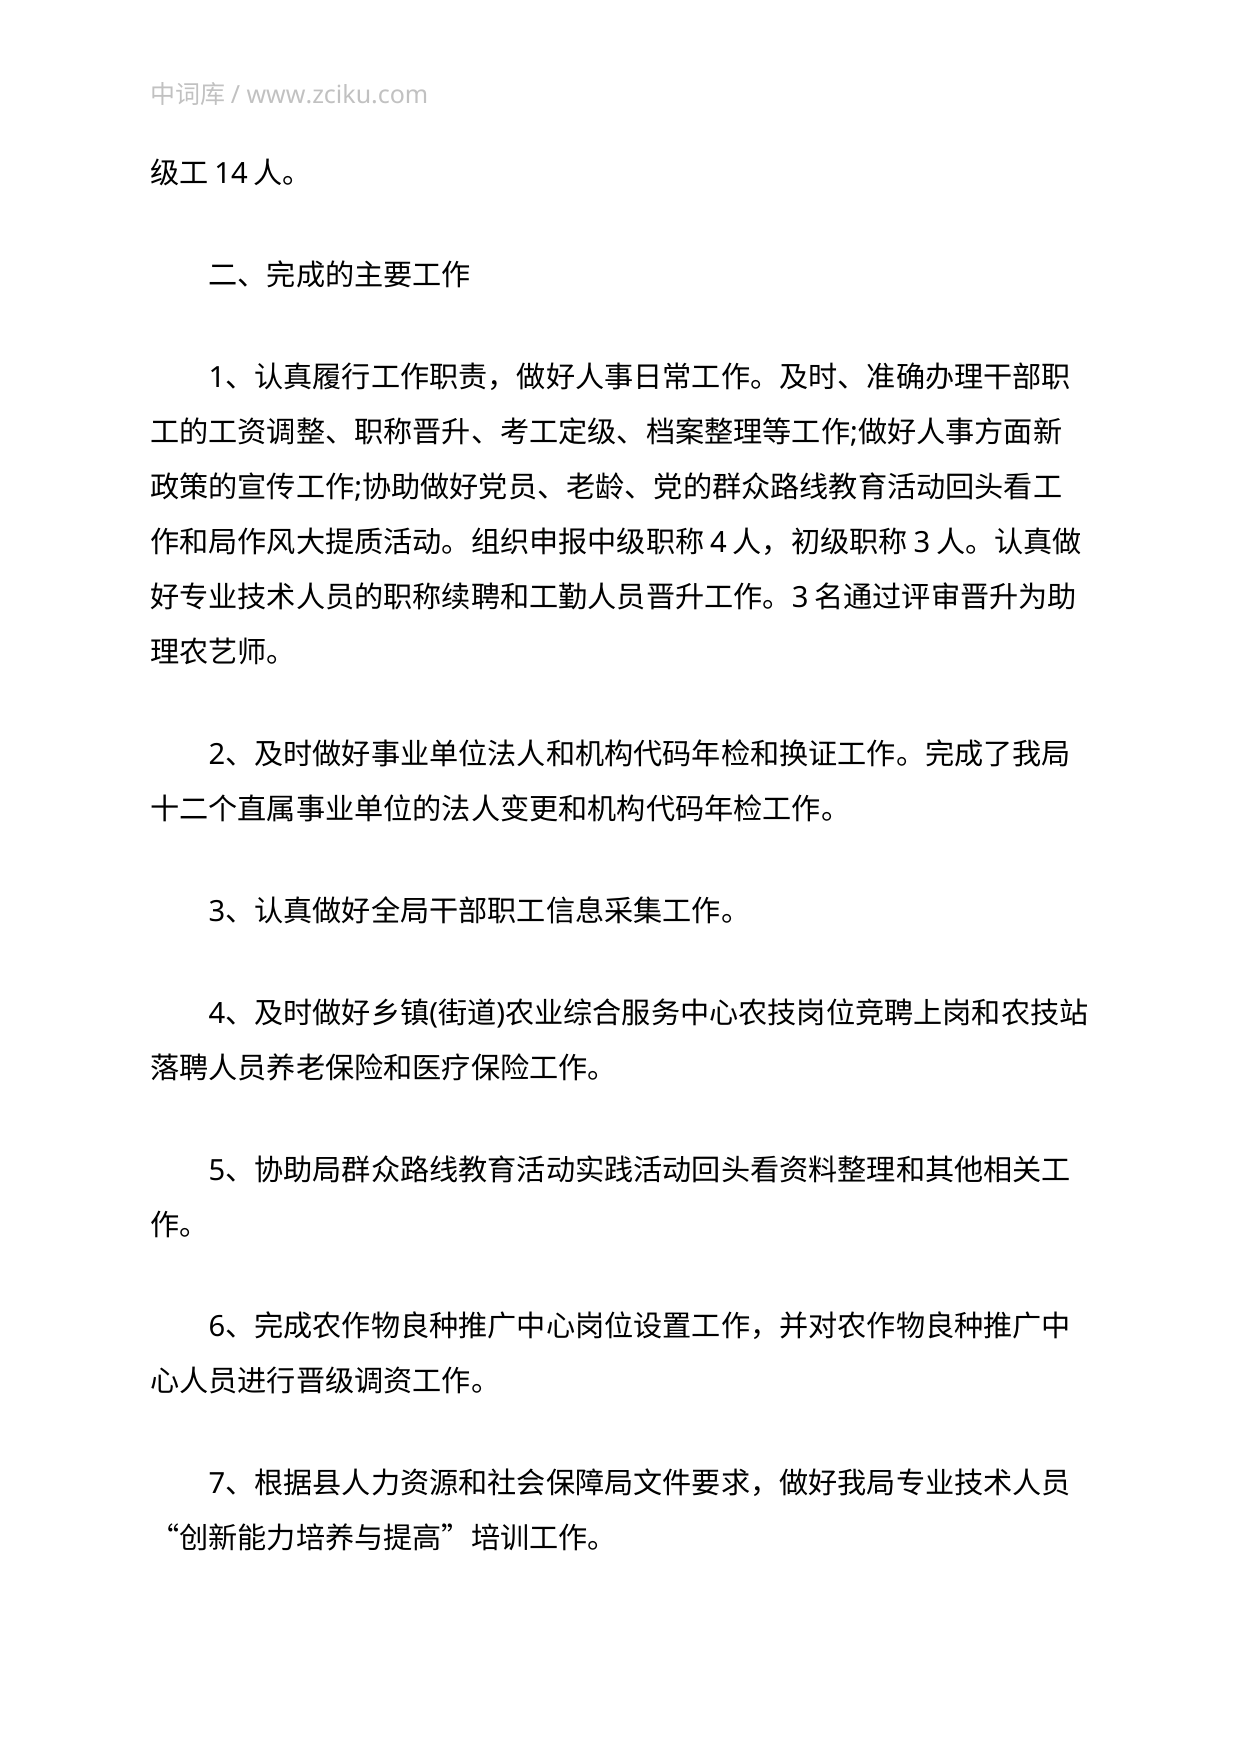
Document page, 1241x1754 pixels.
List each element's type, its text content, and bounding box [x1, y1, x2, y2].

text 二、完成的主要工作 [150, 252, 1090, 294]
text 5、协助局群众路线教育活动实践活动回头看资料整理和其他相关工作。 [150, 1146, 1090, 1243]
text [150, 150, 1090, 192]
text 4、及时做好乡镇(街道)农业综合服务中心农技岗位竞聘上岗和农技站落聘人员养老保险和医疗保险工作。 [150, 989, 1090, 1087]
text 1、认真履行工作职责，做好人事日常工作。及时、准确办理干部职工的工资调整、职称晋升、考工定级、档案整理等工作;做好人事方面新政策的宣传工作;协助做好党员、老龄、党的群众路线教育活动回头看工作和局作风大提质活动。组织申报中级职称4人，初级职称3人。认真做好专业技术人员的职称续聘和工勤人员晋升工作。3名通过评审晋升为助理农艺师。 [150, 354, 1090, 671]
text 2、及时做好事业单位法人和机构代码年检和换证工作。完成了我局十二个直属事业单位的法人变更和机构代码年检工作。 [150, 731, 1090, 828]
text 3、认真做好全局干部职工信息采集工作。 [150, 887, 1090, 930]
text 6、完成农作物良种推广中心岗位设置工作，并对农作物良种推广中心人员进行晋级调资工作。 [150, 1303, 1090, 1400]
text 7、根据县人力资源和社会保障局文件要求，做好我局专业技术人员“创新能力培养与提高”培训工作。 [150, 1459, 1090, 1557]
